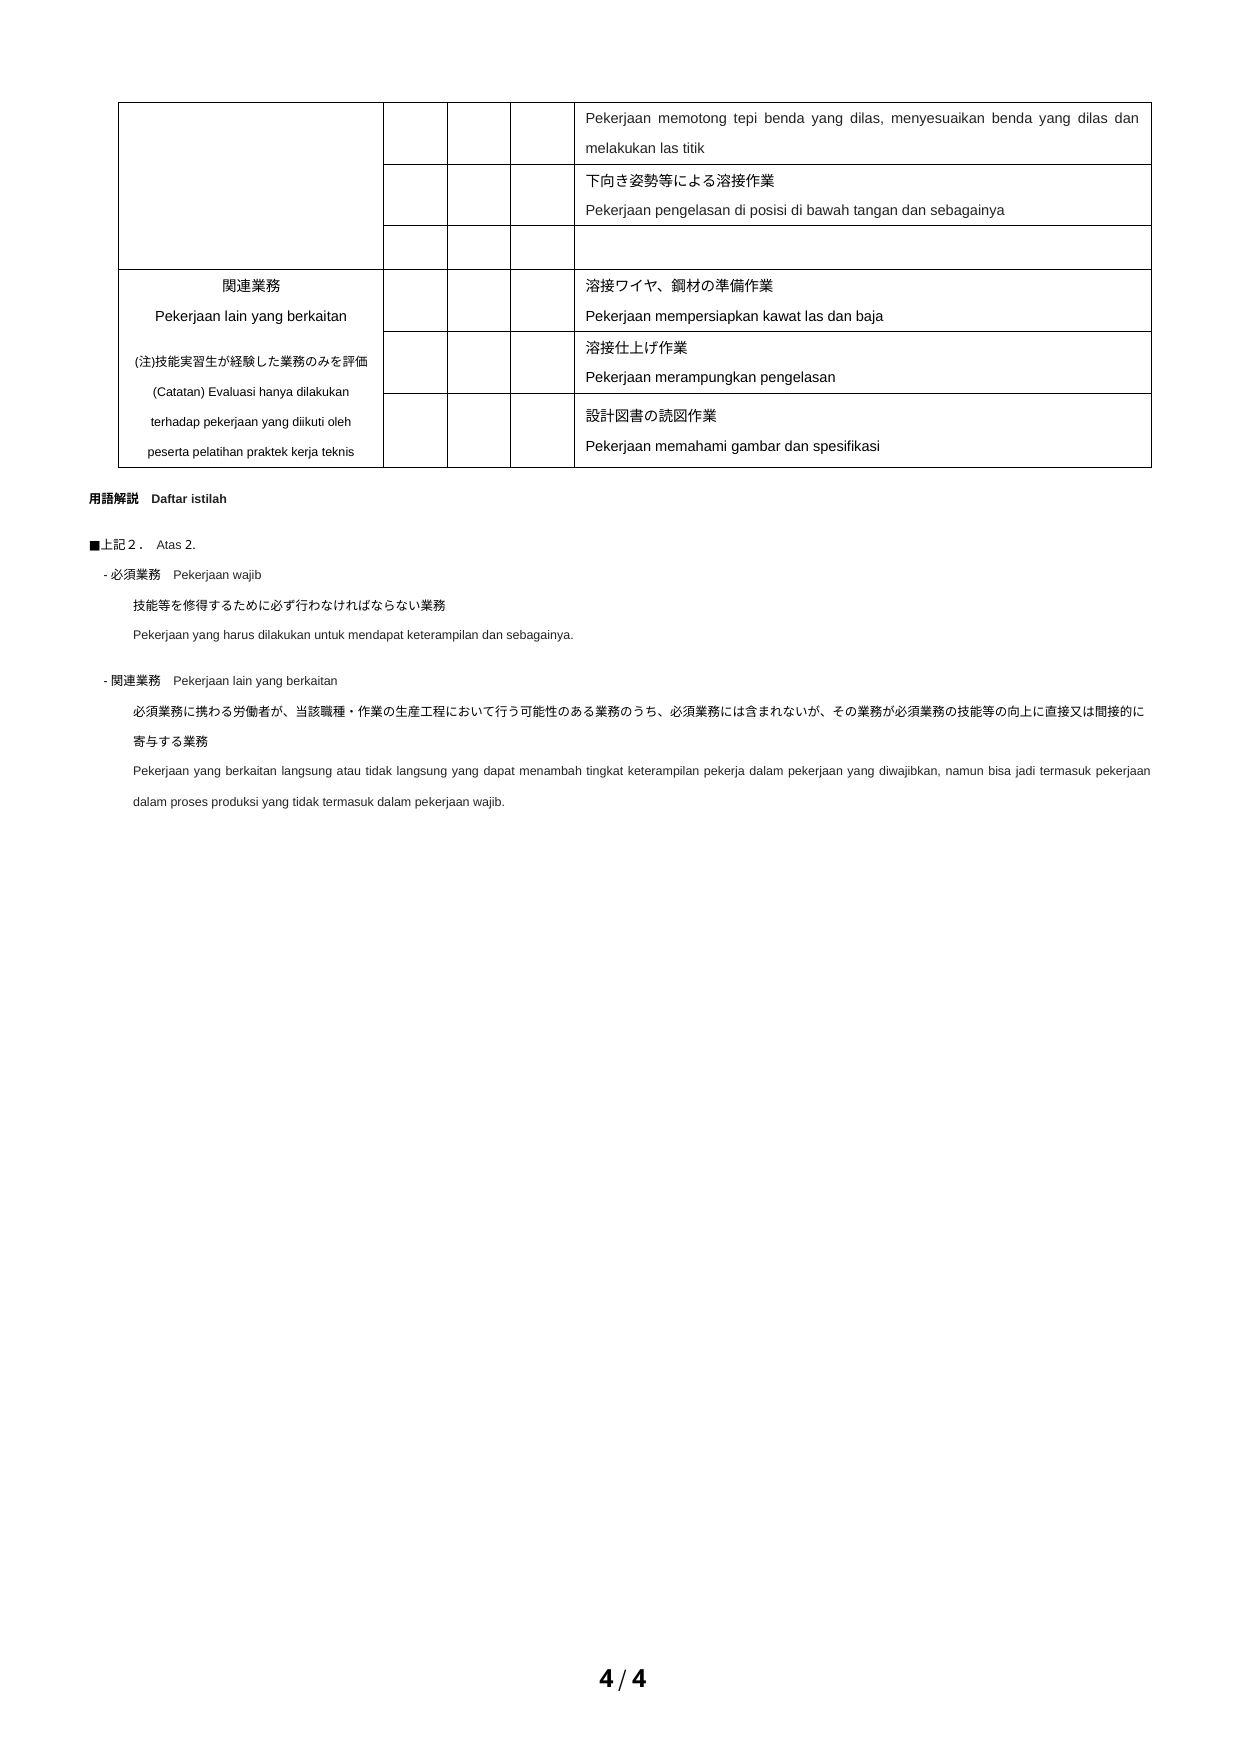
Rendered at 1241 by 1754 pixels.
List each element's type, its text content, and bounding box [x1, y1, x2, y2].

text Pekerjaan yang harus dilakukan untuk mendapat keterampilan dan sebagainya. [133, 620, 1152, 650]
text 技能等を修得するために必ず行わなければならない業務 [133, 589, 1152, 620]
table_cell [384, 103, 447, 163]
table_cell 関連業務 Pekerjaan lain yang berkaitan (注)技能実習生が経験した業務のみを評価 (Catatan) Evaluasi hanya dilakukan terhadap pekerjaan yang diikuti oleh peserta pelatihan praktek kerja teknis [119, 270, 383, 467]
text ■上記２． Atas 2. [89, 529, 1152, 559]
table_cell [384, 270, 447, 331]
table_cell 溶接仕上げ作業 Pekerjaan merampungkan pengelasan [575, 332, 1151, 393]
text - 関連業務 Pekerjaan lain yang berkaitan [103, 665, 1152, 696]
table_cell [511, 103, 574, 163]
table_cell [448, 394, 510, 467]
table_cell [448, 332, 510, 393]
table_cell [384, 165, 447, 225]
table_cell [448, 103, 510, 163]
table_cell [448, 165, 510, 225]
table_cell [511, 332, 574, 393]
text 用語解説 Daftar istilah [89, 483, 1152, 514]
table_cell [511, 394, 574, 467]
text 必須業務に携わる労働者が、当該職種・作業の生産工程において行う可能性のある業務のうち、必須業務には含まれないが、その業務が必須業務の技能等の向上に直接又は間接的に寄与する業務 [133, 696, 1152, 756]
table_cell [384, 394, 447, 467]
table_cell [384, 332, 447, 393]
table_cell [575, 226, 1151, 269]
table_cell [448, 270, 510, 331]
table_cell 下向き姿勢等による溶接作業 Pekerjaan pengelasan di posisi di bawah tangan dan sebagainya [575, 165, 1151, 225]
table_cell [575, 103, 1151, 163]
table_cell [448, 226, 510, 269]
table_cell 溶接ワイヤ、鋼材の準備作業 Pekerjaan mempersiapkan kawat las dan baja [575, 270, 1151, 331]
text Pekerjaan yang berkaitan langsung atau tidak langsung yang dapat menambah tingkat keterampilan pekerja dalam pekerjaan yang diwajibkan, namun bisa jadi termasuk pekerjaan dalam proses produksi yang tidak termasuk dalam pekerjaan wajib. [133, 756, 1152, 817]
table_cell [384, 226, 447, 269]
table_cell 設計図書の読図作業 Pekerjaan memahami gambar dan spesifikasi [575, 394, 1151, 467]
table_cell [511, 270, 574, 331]
table_cell [511, 226, 574, 269]
table_cell [511, 165, 574, 225]
text - 必須業務 Pekerjaan wajib [103, 559, 1152, 589]
